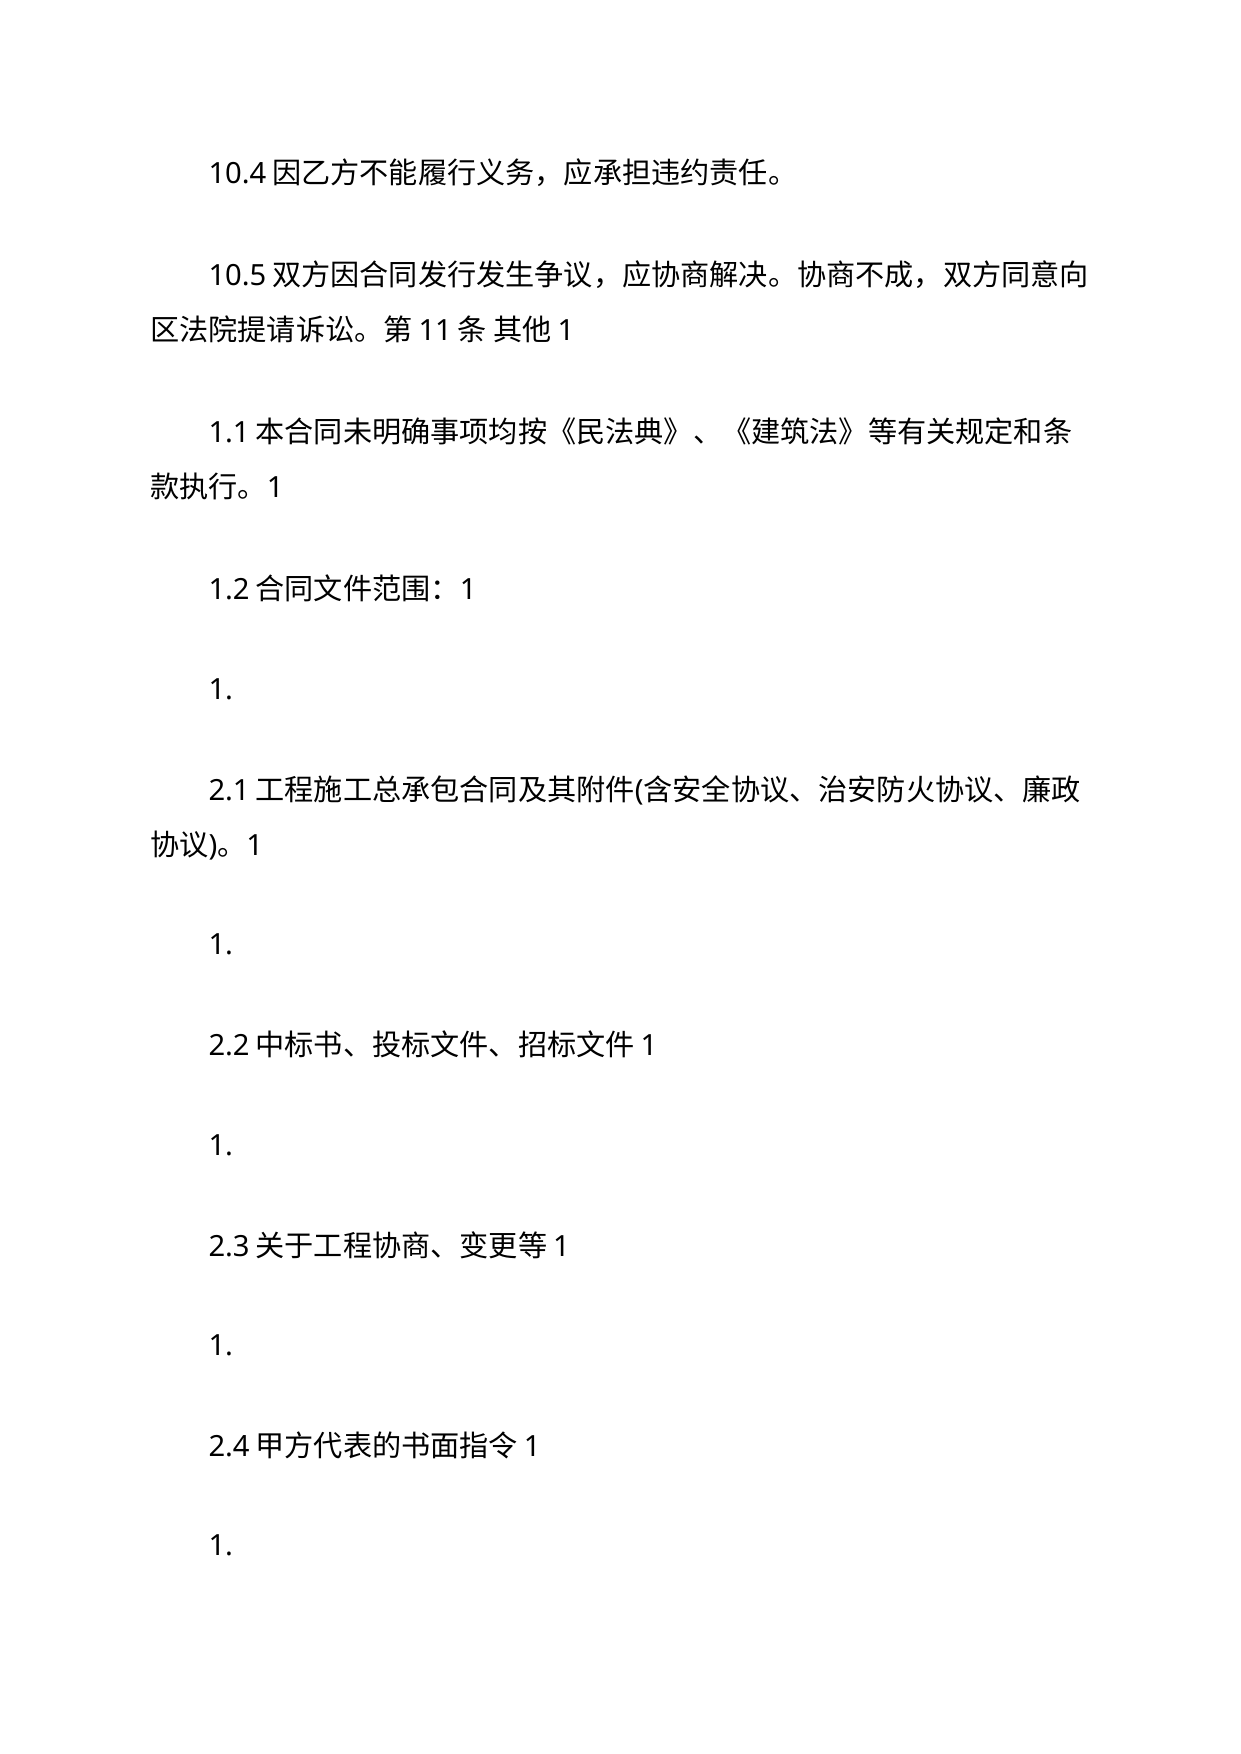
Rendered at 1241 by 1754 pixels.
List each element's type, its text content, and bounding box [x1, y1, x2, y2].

text 1. [150, 1124, 1090, 1163]
text 2.3关于工程协商、变更等1 [150, 1222, 1090, 1264]
text 10.4因乙方不能履行义务，应承担违约责任。 [150, 150, 1090, 192]
text 1. [150, 923, 1090, 963]
text 1. [150, 668, 1090, 708]
text 1. [150, 1324, 1090, 1364]
text 1.1本合同未明确事项均按《民法典》、《建筑法》等有关规定和条款执行。1 [150, 409, 1090, 506]
text 2.2中标书、投标文件、招标文件1 [150, 1022, 1090, 1064]
text 2.1工程施工总承包合同及其附件(含安全协议、治安防火协议、廉政协议)。1 [150, 766, 1090, 864]
text 1. [150, 1524, 1090, 1564]
text 10.5双方因合同发行发生争议，应协商解决。协商不成，双方同意向区法院提请诉讼。第11条 其他1 [150, 252, 1090, 349]
text 1.2合同文件范围：1 [150, 566, 1090, 608]
text 2.4甲方代表的书面指令1 [150, 1423, 1090, 1465]
